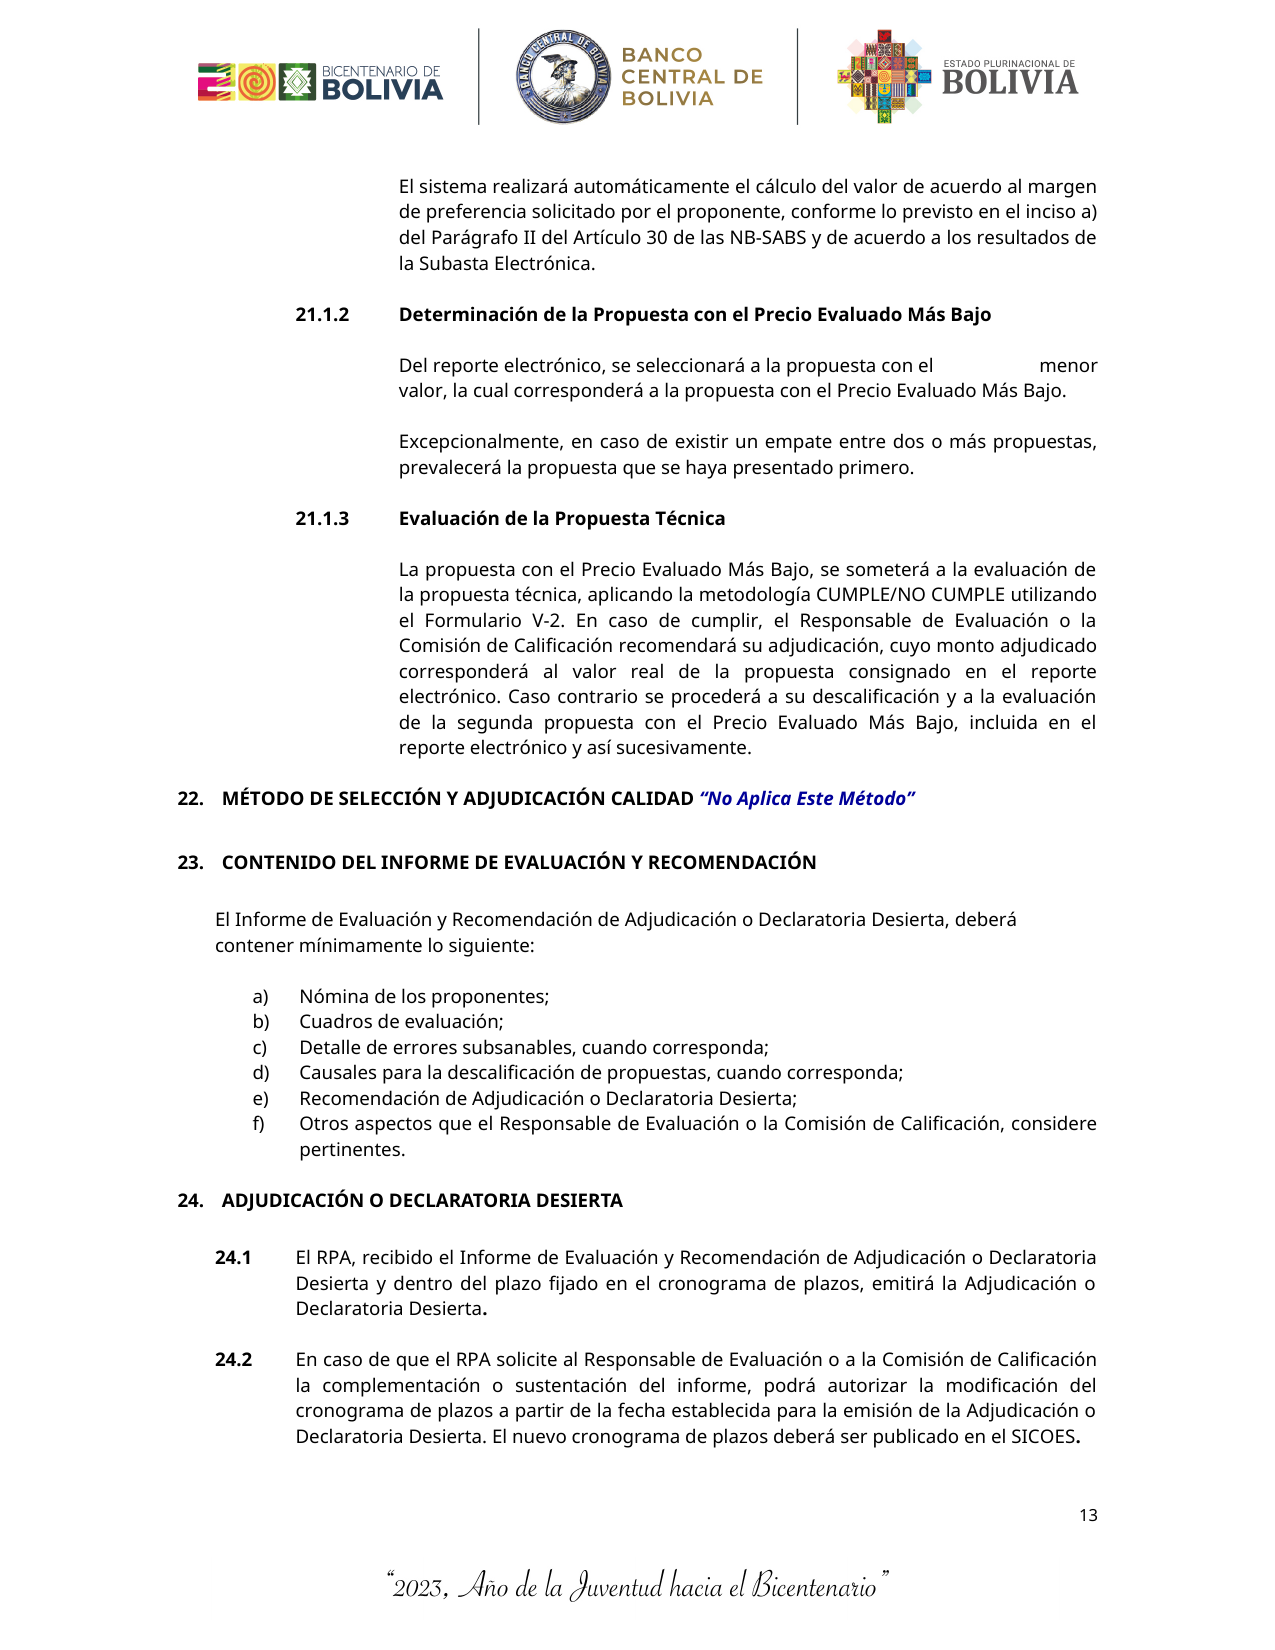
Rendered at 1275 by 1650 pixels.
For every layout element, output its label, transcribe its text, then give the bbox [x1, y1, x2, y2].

list Evaluación de la Propuesta Técnica [295, 505, 1098, 531]
title CONTENIDO DEL INFORME DE EVALUACIÓN Y RECOMENDACIÓN [177, 849, 1098, 875]
list Detalle de errores subsanables, cuando corresponda; [252, 1034, 1098, 1060]
list Cuadros de evaluación; [252, 1009, 1098, 1034]
list Causales para la descalificación de propuestas, cuando corresponda; [252, 1060, 1098, 1085]
picture [0, 0, 1275, 128]
list En caso de que el RPA solicite al Responsable de Evaluación o a la Comisión de Calificación la complementación o sustentación del informe, podrá autorizar la modificación del cronograma de plazos a partir de la fecha establecida para la emisión de la Adjudicación o Declaratoria Desierta. El nuevo cronograma de plazos deberá ser publicado en el SICOES. [215, 1347, 1098, 1449]
list Recomendación de Adjudicación o Declaratoria Desierta; [252, 1085, 1098, 1111]
list El RPA, recibido el Informe de Evaluación y Recomendación de Adjudicación o Declaratoria Desierta y dentro del plazo fijado en el cronograma de plazos, emitirá la Adjudicación o Declaratoria Desierta. [215, 1244, 1098, 1321]
list Del reporte electrónico, se seleccionará a la propuesta con el menor valor, la cual corresponderá a la propuesta con el Precio Evaluado Más Bajo. [399, 352, 1098, 403]
picture [0, 1557, 1272, 1620]
list Excepcionalmente, en caso de existir un empate entre dos o más propuestas, prevalecerá la propuesta que se haya presentado primero. [399, 428, 1098, 479]
list La propuesta con el Precio Evaluado Más Bajo, se someterá a la evaluación de la propuesta técnica, aplicando la metodología CUMPLE/NO CUMPLE utilizando el Formulario V-2. En caso de cumplir, el Responsable de Evaluación o la Comisión de Calificación recomendará su adjudicación, cuyo monto adjudicado corresponderá al valor real de la propuesta consignado en el reporte electrónico. Caso contrario se procederá a su descalificación y a la evaluación de la segunda propuesta con el Precio Evaluado Más Bajo, incluida en el reporte electrónico y así sucesivamente. [399, 556, 1098, 760]
title MÉTODO DE SELECCIÓN Y ADJUDICACIÓN CALIDAD “No aplica este Método” [177, 786, 1098, 811]
title ADJUDICACIÓN O DECLARATORIA DESIERTA [177, 1187, 1098, 1213]
list El sistema realizará automáticamente el cálculo del valor de acuerdo al margen de preferencia solicitado por el proponente, conforme lo previsto en el inciso a) del Parágrafo II del Artículo 30 de las NB-SABS y de acuerdo a los resultados de la Subasta Electrónica. [399, 173, 1098, 275]
list Determinación de la Propuesta con el Precio Evaluado Más Bajo [295, 301, 1098, 326]
list Nómina de los proponentes; [252, 983, 1098, 1009]
text El Informe de Evaluación y Recomendación de Adjudicación o Declaratoria Desierta, deberá contener mínimamente lo siguiente: [215, 907, 1098, 958]
list Otros aspectos que el Responsable de Evaluación o la Comisión de Calificación, considere pertinentes. [252, 1111, 1098, 1162]
